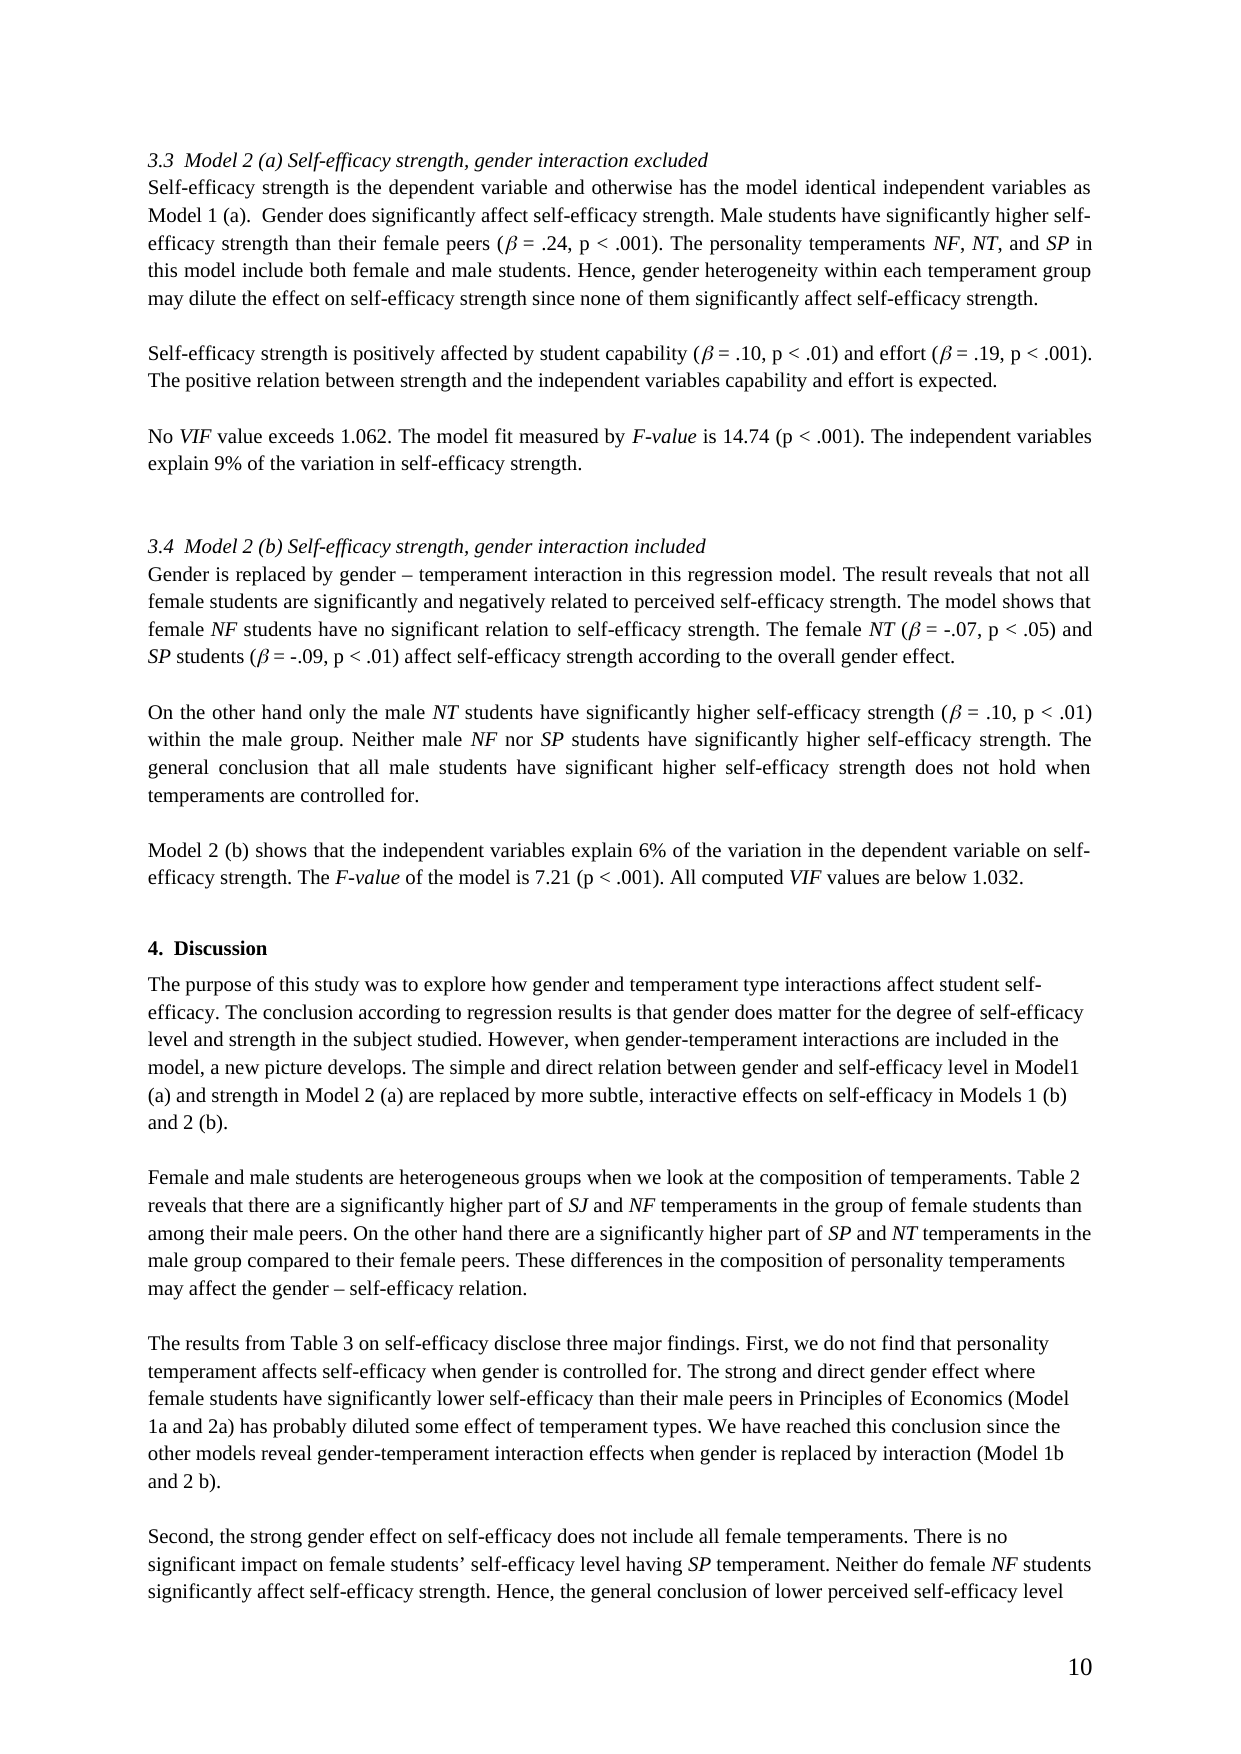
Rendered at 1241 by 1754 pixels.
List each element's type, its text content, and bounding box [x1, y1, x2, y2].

text Model 2 (b) shows that the independent variables explain 6% of the variation in the dependent variable on self-efficacy strength. The F-value of the model is 7.21 (p < .001). All computed VIF values are below 1.032. [148, 838, 1093, 889]
text The results from Table 3 on self-efficacy disclose three major findings. First, we do not find that personality temperament affects self-efficacy when gender is controlled for. The strong and direct gender effect where female students have significantly lower self-efficacy than their male peers in Principles of Economics (Model 1a and 2a) has probably diluted some effect of temperament types. We have reached this conclusion since the other models reveal gender-temperament interaction effects when gender is replaced by interaction (Model 1b and 2 b). [148, 1331, 1093, 1493]
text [148, 1524, 1093, 1603]
text On the other hand only the male NT students have significantly higher self-efficacy strength ( = .10, p < .01) within the male group. Neither male NF nor SP students have significantly higher self-efficacy strength. The general conclusion that all male students have significant higher self-efficacy strength does not hold when temperaments are controlled for. [148, 700, 1093, 807]
text 3.4 Model 2 (b) Self-efficacy strength, gender interaction included [148, 534, 1093, 558]
text Self-efficacy strength is the dependent variable and otherwise has the model identical independent variables as Model 1 (a). Gender does significantly affect self-efficacy strength. Male students have significantly higher self-efficacy strength than their female peers ( = .24, p < .001). The personality temperaments NF, NT, and SP in this model include both female and male students. Hence, gender heterogeneity within each temperament group may dilute the effect on self-efficacy strength since none of them significantly affect self-efficacy strength. [148, 175, 1093, 310]
text Gender is replaced by gender – temperament interaction in this regression model. The result reveals that not all female students are significantly and negatively related to perceived self-efficacy strength. The model shows that female NF students have no significant relation to self-efficacy strength. The female NT ( = -.07, p < .05) and SP students ( = -.09, p < .01) affect self-efficacy strength according to the overall gender effect. [148, 562, 1093, 668]
text No VIF value exceeds 1.062. The model fit measured by F-value is 14.74 (p < .001). The independent variables explain 9% of the variation in self-efficacy strength. [148, 424, 1093, 475]
text Self-efficacy strength is positively affected by student capability ( = .10, p < .01) and effort ( = .19, p < .001). The positive relation between strength and the independent variables capability and effort is expected. [148, 341, 1093, 392]
text 3.3 Model 2 (a) Self-efficacy strength, gender interaction excluded [148, 148, 1093, 172]
text 4. Discussion [148, 936, 1093, 960]
text The purpose of this study was to explore how gender and temperament type interactions affect student self-efficacy. The conclusion according to regression results is that gender does matter for the degree of self-efficacy level and strength in the subject studied. However, when gender-temperament interactions are included in the model, a new picture develops. The simple and direct relation between gender and self-efficacy level in Model1 (a) and strength in Model 2 (a) are replaced by more subtle, interactive effects on self-efficacy in Models 1 (b) and 2 (b). [148, 972, 1093, 1134]
text Female and male students are heterogeneous groups when we look at the composition of temperaments. Table 2 reveals that there are a significantly higher part of SJ and NF temperaments in the group of female students than among their male peers. On the other hand there are a significantly higher part of SP and NT temperaments in the male group compared to their female peers. These differences in the composition of personality temperaments may affect the gender – self-efficacy relation. [148, 1165, 1093, 1300]
